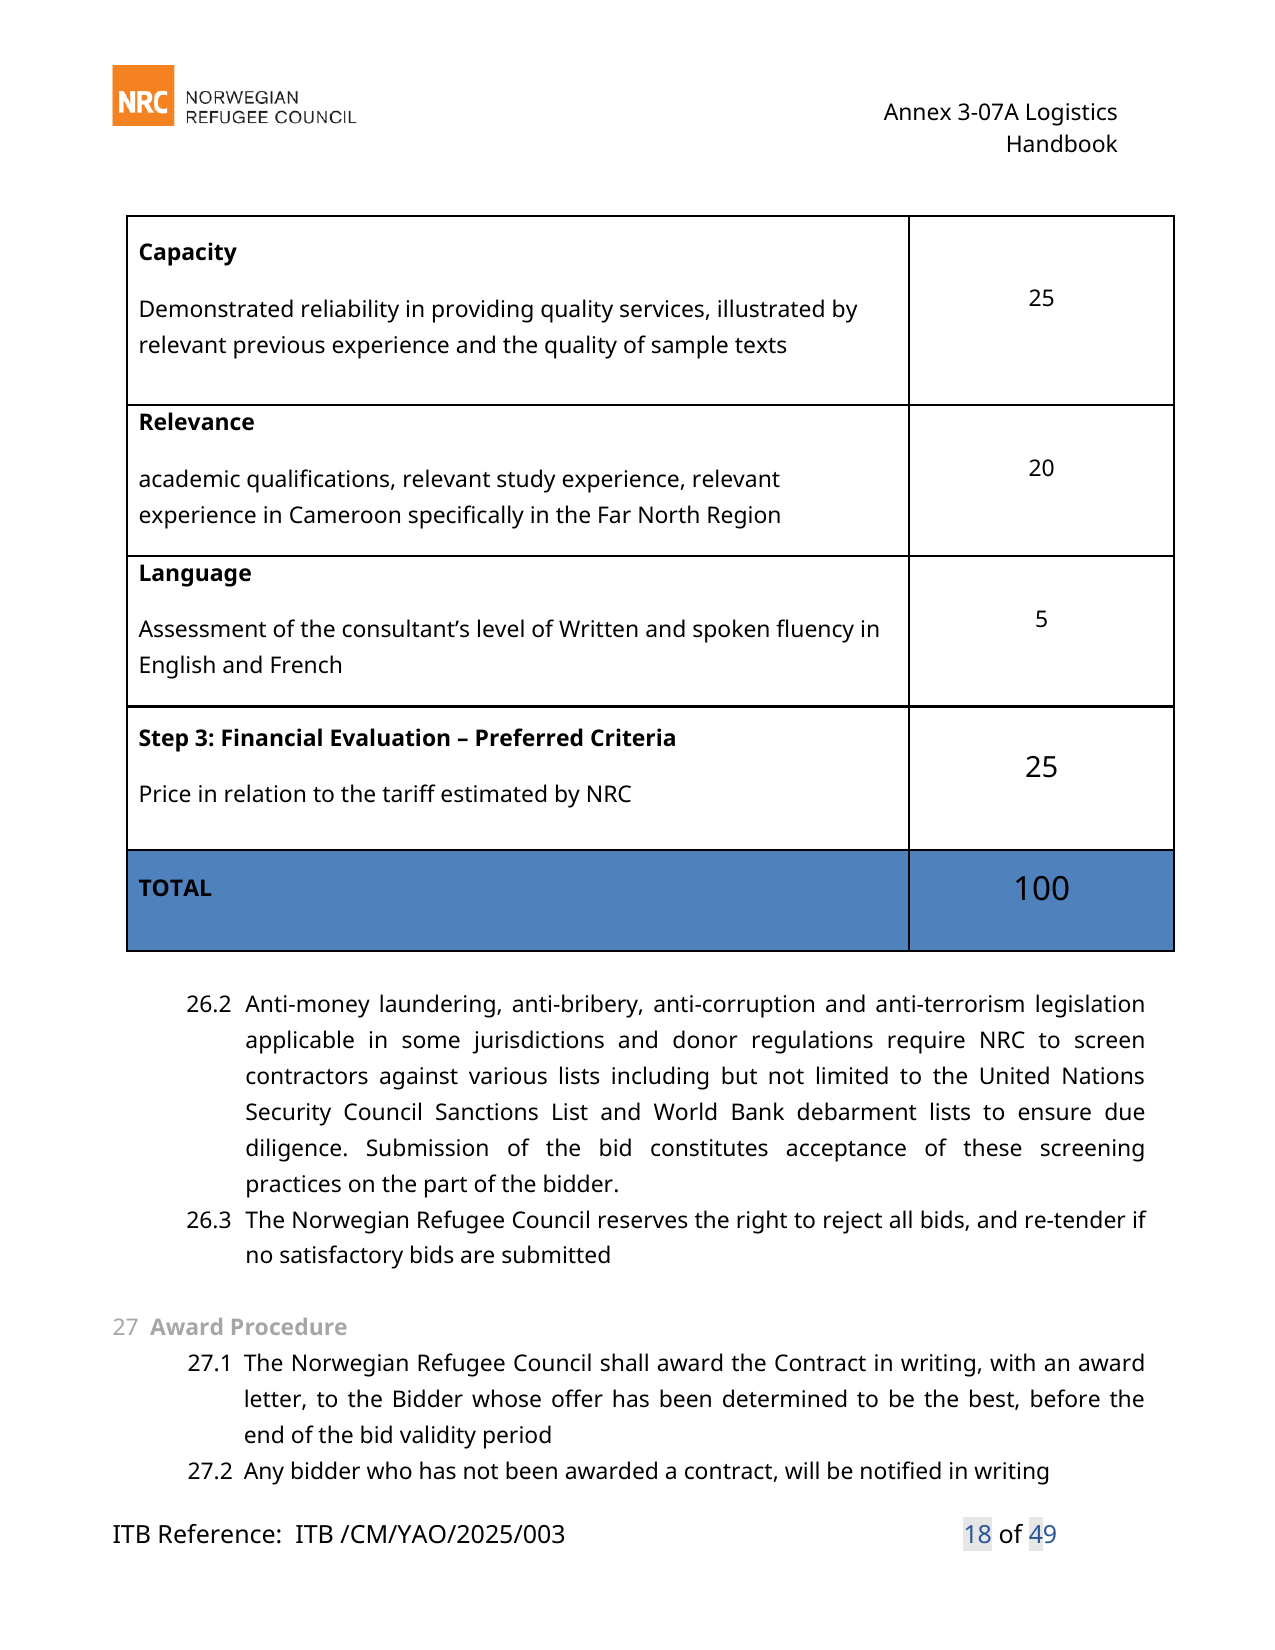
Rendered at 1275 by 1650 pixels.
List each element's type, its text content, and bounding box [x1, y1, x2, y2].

table_cell Language Assessment of the consultant’s level of Written and spoken fluency in English and French [128, 557, 908, 705]
list Any bidder who has not been awarded a contract, will be notified in writing [187, 1455, 1146, 1486]
table_cell Capacity Demonstrated reliability in providing quality services, illustrated by relevant previous experience and the quality of sample texts [128, 217, 908, 404]
table_cell TOTAL [128, 851, 908, 950]
list The Norwegian Refugee Council reserves the right to reject all bids, and re-tender if no satisfactory bids are submitted [186, 1203, 1146, 1271]
table_cell 5 [910, 557, 1173, 705]
picture [112, 65, 357, 126]
table_cell 20 [910, 406, 1173, 554]
table_cell Relevance academic qualifications, relevant study experience, relevant experience in Cameroon specifically in the Far North Region [128, 406, 908, 554]
table_cell 25 [910, 708, 1173, 849]
table_cell 100 [910, 851, 1173, 950]
list The Norwegian Refugee Council shall award the Contract in writing, with an award letter, to the Bidder whose offer has been determined to be the best, before the end of the bid validity period [187, 1347, 1146, 1450]
list Award Procedure [112, 1311, 1146, 1343]
table_cell Step 3: Financial Evaluation – Preferred Criteria Price in relation to the tariff estimated by NRC [128, 708, 908, 849]
list Anti-money laundering, anti-bribery, anti-corruption and anti-terrorism legislation applicable in some jurisdictions and donor regulations require NRC to screen contractors against various lists including but not limited to the United Nations Security Council Sanctions List and World Bank debarment lists to ensure due diligence. Submission of the bid constitutes acceptance of these screening practices on the part of the bidder. [186, 988, 1146, 1199]
table_cell 25 [910, 217, 1173, 404]
